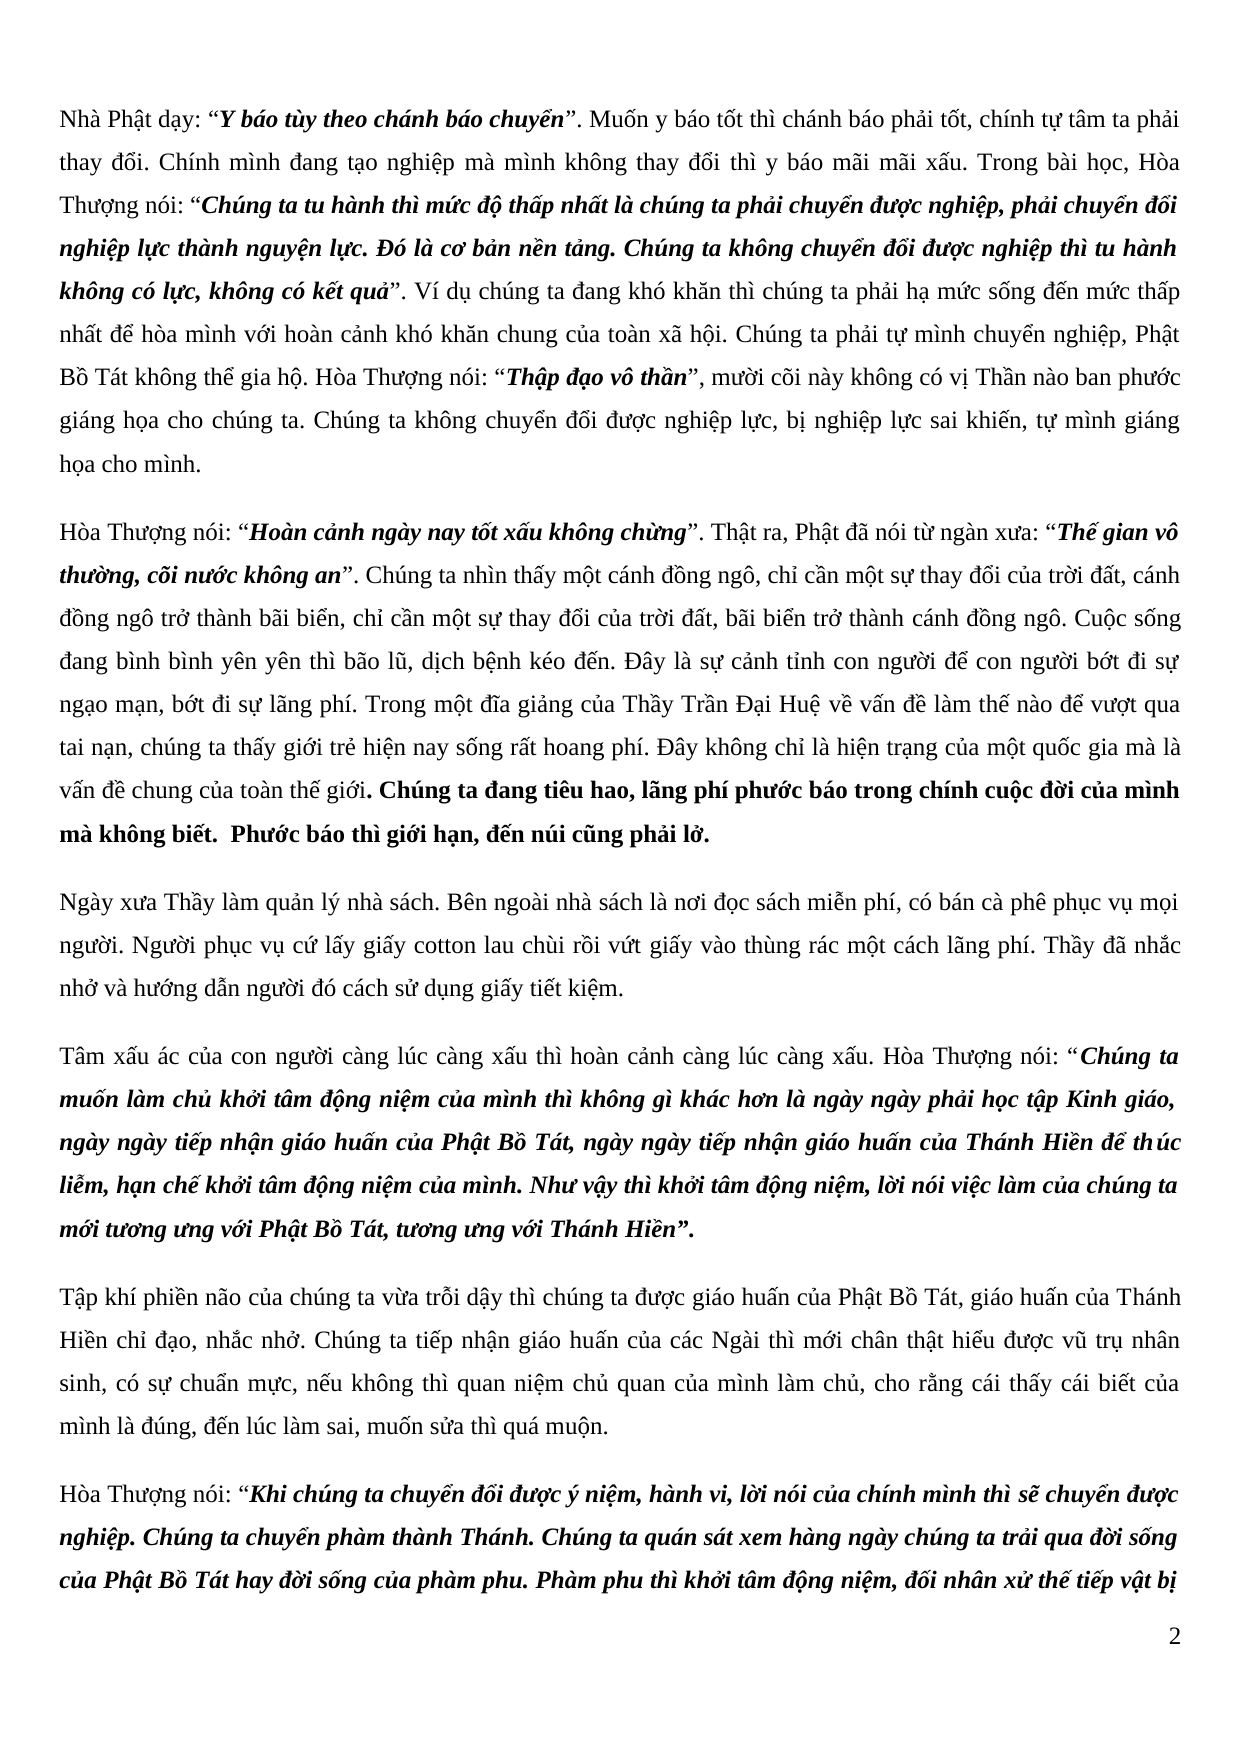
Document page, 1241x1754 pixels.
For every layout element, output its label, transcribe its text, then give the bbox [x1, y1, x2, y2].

text Hòa Thượng nói: “Hoàn cảnh ngày nay tốt xấu không chừng”. Thật ra, Phật đã nói từ ngàn xưa: “Thế gian vô thường, cõi nước không an”. Chúng ta nhìn thấy một cánh đồng ngô, chỉ cần một sự thay đổi của trời đất, cánh đồng ngô trở thành bãi biển, chỉ cần một sự thay đổi của trời đất, bãi biển trở thành cánh đồng ngô. Cuộc sống đang bình bình yên yên thì bão lũ, dịch bệnh kéo đến. Đây là sự cảnh tỉnh con người để con người bớt đi sự ngạo mạn, bớt đi sự lãng phí. Trong một đĩa giảng của Thầy Trần Đại Huệ về vấn đề làm thế nào để vượt qua tai nạn, chúng ta thấy giới trẻ hiện nay sống rất hoang phí. Đây không chỉ là hiện trạng của một quốc gia mà là vấn đề chung của toàn thế giới. Chúng ta đang tiêu hao, lãng phí phước báo trong chính cuộc đời của mình mà không biết. Phước báo thì giới hạn, đến núi cũng phải lở. [59, 517, 1181, 847]
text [59, 1479, 1181, 1594]
text Nhà Phật dạy: “Y báo tùy theo chánh báo chuyển”. Muốn y báo tốt thì chánh báo phải tốt, chính tự tâm ta phải thay đổi. Chính mình đang tạo nghiệp mà mình không thay đổi thì y báo mãi mãi xấu. Trong bài học, Hòa Thượng nói: “Chúng ta tu hành thì mức độ thấp nhất là chúng ta phải chuyển được nghiệp, phải chuyển đổi nghiệp lực thành nguyện lực. Đó là cơ bản nền tảng. Chúng ta không chuyển đổi được nghiệp thì tu hành không có lực, không có kết quả”. Ví dụ chúng ta đang khó khăn thì chúng ta phải hạ mức sống đến mức thấp nhất để hòa mình với hoàn cảnh khó khăn chung của toàn xã hội. Chúng ta phải tự mình chuyển nghiệp, Phật Bồ Tát không thể gia hộ. Hòa Thượng nói: “Thập đạo vô thần”, mười cõi này không có vị Thần nào ban phước giáng họa cho chúng ta. Chúng ta không chuyển đổi được nghiệp lực, bị nghiệp lực sai khiến, tự mình giáng họa cho mình. [59, 104, 1181, 477]
text Tâm xấu ác của con người càng lúc càng xấu thì hoàn cảnh càng lúc càng xấu. Hòa Thượng nói: “Chúng ta muốn làm chủ khởi tâm động niệm của mình thì không gì khác hơn là ngày ngày phải học tập Kinh giáo, ngày ngày tiếp nhận giáo huấn của Phật Bồ Tát, ngày ngày tiếp nhận giáo huấn của Thánh Hiền để thúc liễm, hạn chế khởi tâm động niệm của mình. Như vậy thì khởi tâm động niệm, lời nói việc làm của chúng ta mới tương ưng với Phật Bồ Tát, tương ưng với Thánh Hiền”. [59, 1041, 1181, 1242]
text Ngày xưa Thầy làm quản lý nhà sách. Bên ngoài nhà sách là nơi đọc sách miễn phí, có bán cà phê phục vụ mọi người. Người phục vụ cứ lấy giấy cotton lau chùi rồi vứt giấy vào thùng rác một cách lãng phí. Thầy đã nhắc nhở và hướng dẫn người đó cách sử dụng giấy tiết kiệm. [59, 887, 1181, 1002]
text Tập khí phiền não của chúng ta vừa trỗi dậy thì chúng ta được giáo huấn của Phật Bồ Tát, giáo huấn của Thánh Hiền chỉ đạo, nhắc nhở. Chúng ta tiếp nhận giáo huấn của các Ngài thì mới chân thật hiểu được vũ trụ nhân sinh, có sự chuẩn mực, nếu không thì quan niệm chủ quan của mình làm chủ, cho rằng cái thấy cái biết của mình là đúng, đến lúc làm sai, muốn sửa thì quá muộn. [59, 1282, 1181, 1440]
